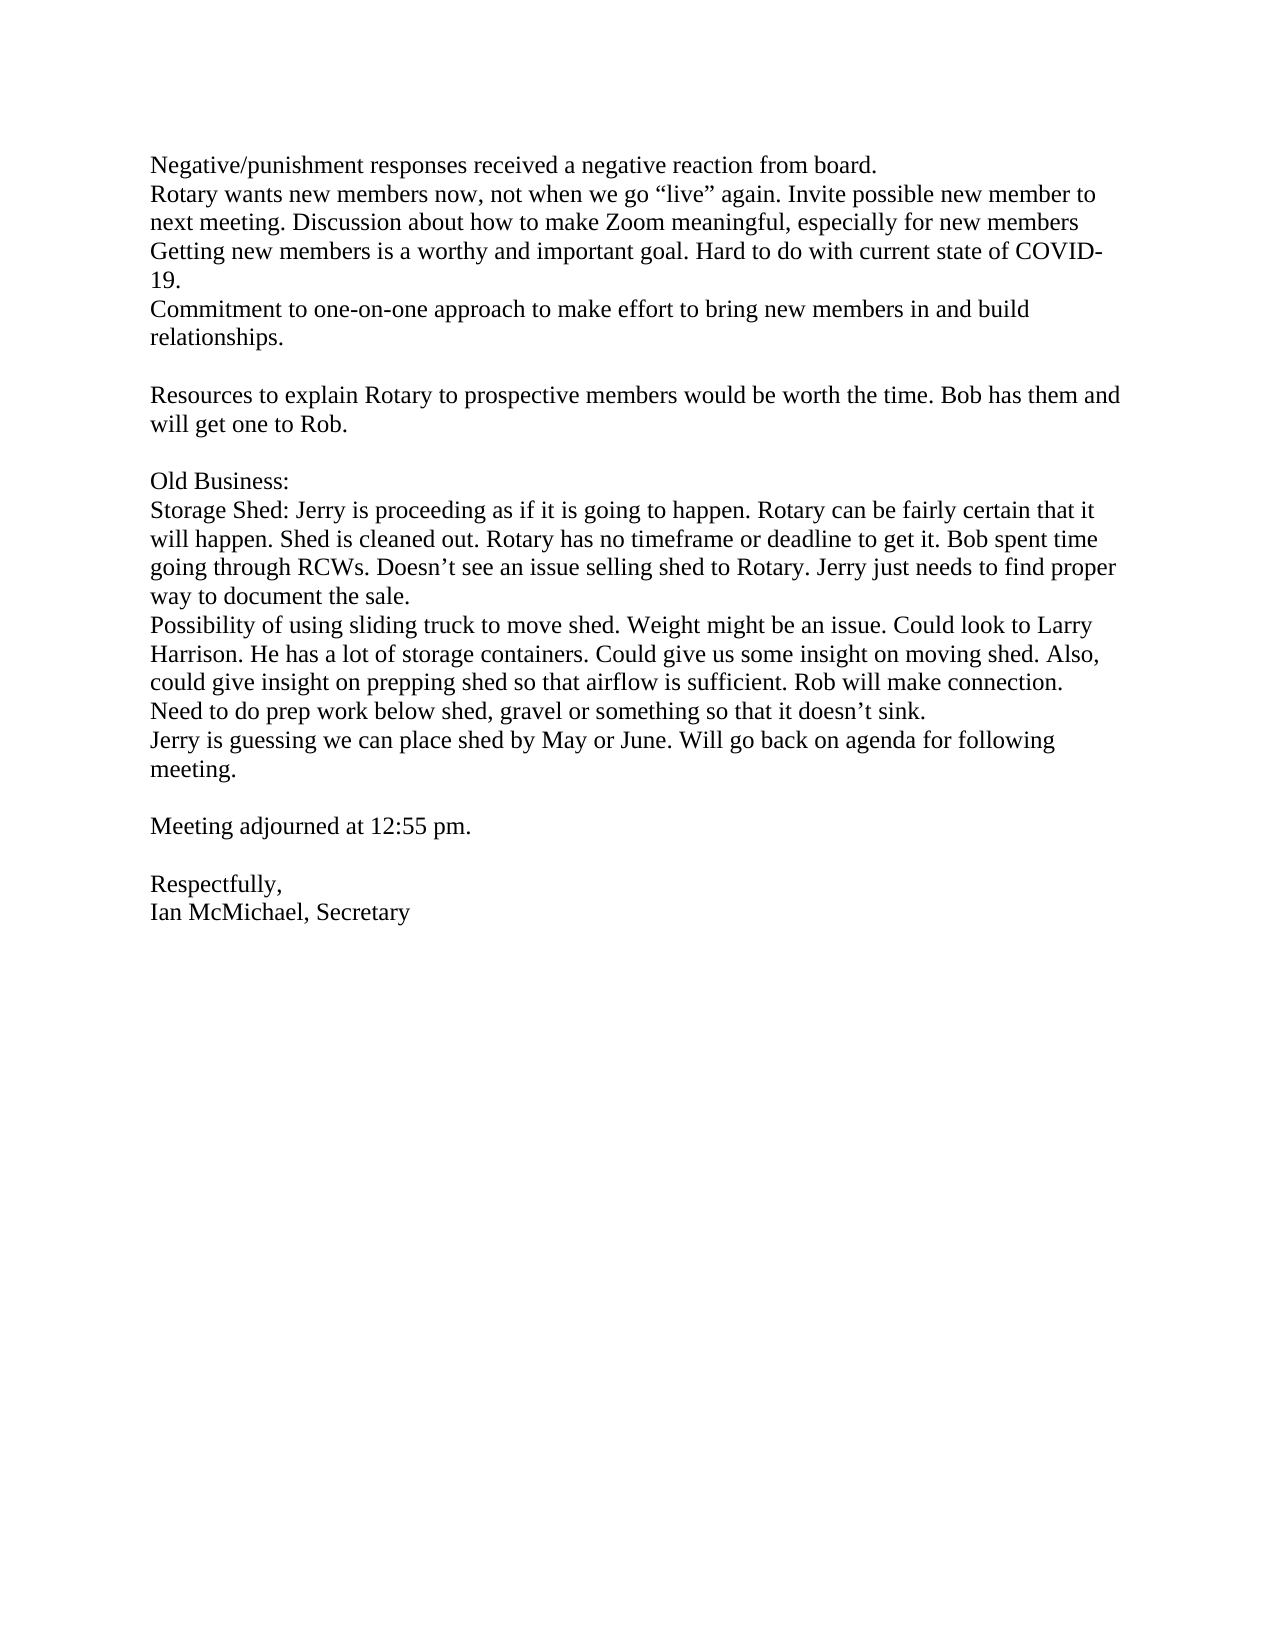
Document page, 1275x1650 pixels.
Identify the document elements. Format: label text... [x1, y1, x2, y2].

text Possibility of using sliding truck to move shed. Weight might be an issue. Could look to Larry Harrison. He has a lot of storage containers. Could give us some insight on moving shed. Also, could give insight on prepping shed so that airflow is sufficient. Rob will make connection. [150, 610, 1125, 696]
text Resources to explain Rotary to prospective members would be worth the time. Bob has them and will get one to Rob. [150, 380, 1125, 437]
text Rotary wants new members now, not when we go “live” again. Invite possible new member to next meeting. Discussion about how to make Zoom meaningful, especially for new members [150, 179, 1125, 236]
text Commitment to one-on-one approach to make effort to bring new members in and build relationships. [150, 294, 1125, 351]
text Old Business: [150, 466, 1125, 495]
text Jerry is guessing we can place shed by May or June. Will go back on agenda for following meeting. [150, 725, 1125, 782]
text Ian McMichael, Secretary [150, 897, 1125, 926]
text Getting new members is a worthy and important goal. Hard to do with current state of COVID-19. [150, 236, 1125, 294]
text Need to do prep work below shed, gravel or something so that it doesn’t sink. [150, 696, 1125, 725]
text Respectfully, [150, 869, 1125, 897]
text Meeting adjourned at 12:55 pm. [150, 811, 1125, 840]
text Storage Shed: Jerry is proceeding as if it is going to happen. Rotary can be fairly certain that it will happen. Shed is cleaned out. Rotary has no timeframe or deadline to get it. Bob spent time going through RCWs. Doesn’t see an issue selling shed to Rotary. Jerry just needs to find proper way to document the sale. [150, 495, 1125, 610]
text Negative/punishment responses received a negative reaction from board. [150, 150, 1125, 179]
